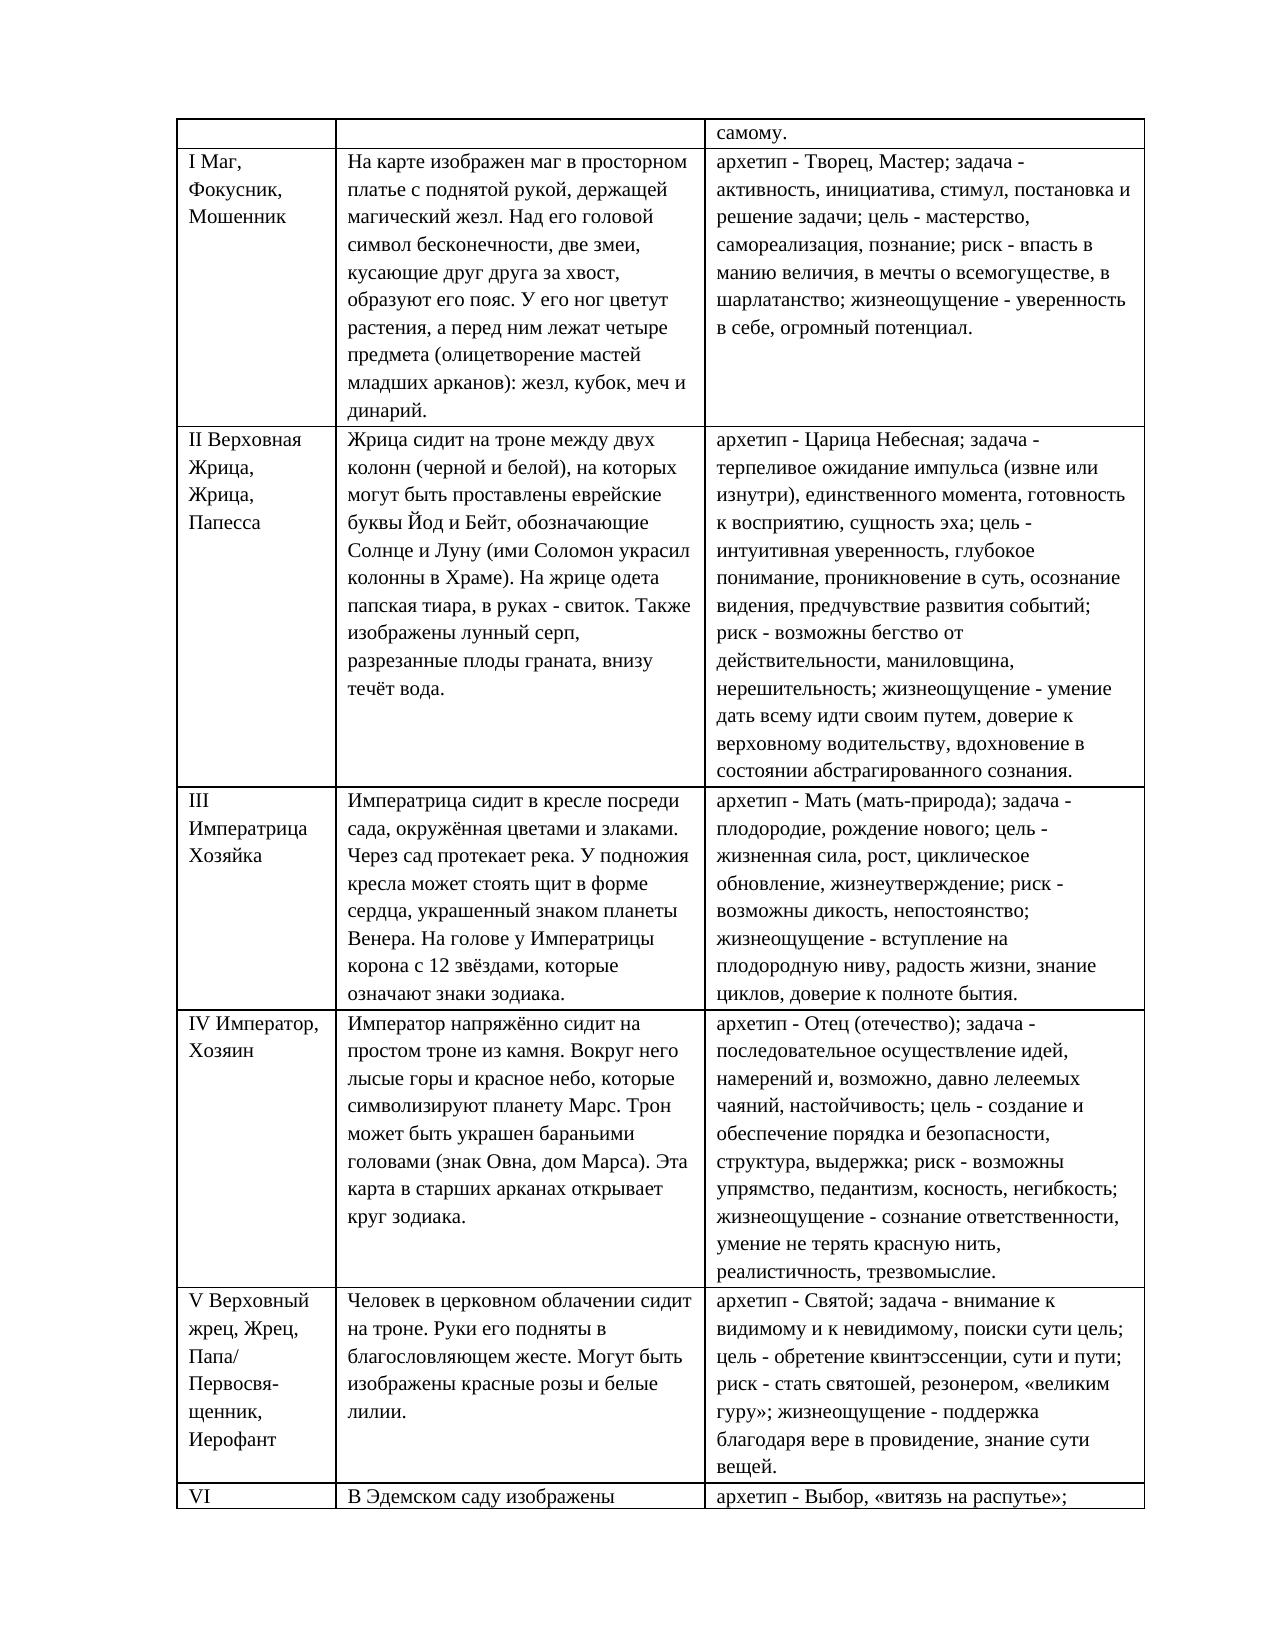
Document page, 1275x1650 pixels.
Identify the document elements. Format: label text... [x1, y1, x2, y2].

table_cell архетип - Святой; задача - внимание к видимому и к невидимому, поиски сути цель; цель - обретение квинтэссенции, сути и пути; риск - стать святошей, резонером, «великим гуру»; жизнеощущение - поддержка благодаря вере в провидение, знание сути вещей. [706, 1288, 1144, 1482]
table_cell Императрица сидит в кресле посреди сада, окружённая цветами и злаками. Через сад протекает река. У подножия кресла может стоять щит в форме сердца, украшенный знаком планеты Венера. На голове у Императрицы корона с 12 звёздами, которые означают знаки зодиака. [337, 788, 704, 1009]
table_cell архетип - Царица Небесная; задача - терпеливое ожидание импульса (извне или изнутри), единственного момента, готовность к восприятию, сущность эха; цель - интуитивная уверенность, глубокое понимание, проникновение в суть, осознание видения, предчувствие развития событий; риск - возможны бегство от действительности, маниловщина, нерешительность; жизнеощущение - умение дать всему идти своим путем, доверие к верховному водительству, вдохновение в состоянии абстрагированного сознания. [706, 427, 1144, 786]
table_cell IV Император, Хозяин [178, 1011, 335, 1287]
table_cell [337, 120, 704, 148]
table_cell архетип - Мать (мать-природа); задача - плодородие, рождение нового; цель - жизненная сила, рост, циклическое обновление, жизнеутверждение; риск - возможны дикость, непостоянство; жизнеощущение - вступление на плодородную ниву, радость жизни, знание циклов, доверие к полноте бытия. [706, 788, 1144, 1009]
table_cell II Верховная Жрица, Жрица, Папесса [178, 427, 335, 786]
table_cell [706, 120, 1144, 148]
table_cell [706, 1484, 1144, 1508]
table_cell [337, 1484, 704, 1508]
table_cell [178, 120, 335, 148]
table_cell V Верховный жрец, Жрец, Папа/ Первосвя-щенник, Иерофант [178, 1288, 335, 1482]
table_cell I Маг, Фокусник, Мошенник [178, 149, 335, 426]
table_cell архетип - Отец (отечество); задача - последовательное осуществление идей, намерений и, возможно, давно лелеемых чаяний, настойчивость; цель - создание и обеспечение порядка и безопасности, структура, выдержка; риск - возможны упрямство, педантизм, косность, негибкость; жизнеощущение - сознание ответственности, умение не терять красную нить, реалистичность, трезвомыслие. [706, 1011, 1144, 1287]
table_cell На карте изображен маг в просторном платье с поднятой рукой, держащей магический жезл. Над его головой символ бесконечности, две змеи, кусающие друг друга за хвост, образуют его пояс. У его ног цветут растения, а перед ним лежат четыре предмета (олицетворение мастей младших арканов): жезл, кубок, меч и динарий. [337, 149, 704, 426]
table_cell архетип - Творец, Мастер; задача - активность, инициатива, стимул, постановка и решение задачи; цель - мастерство, самореализация, познание; риск - впасть в манию величия, в мечты о всемогуществе, в шарлатанство; жизнеощущение - уверенность в себе, огромный потенциал. [706, 149, 1144, 426]
table_cell Император напряжённо сидит на простом троне из камня. Вокруг него лысые горы и красное небо, которые символизируют планету Марс. Трон может быть украшен бараньими головами (знак Овна, дом Марса). Эта карта в старших арканах открывает круг зодиака. [337, 1011, 704, 1287]
table_cell Человек в церковном облачении сидит на троне. Руки его подняты в благословляющем жесте. Могут быть изображены красные розы и белые лилии. [337, 1288, 704, 1482]
table_cell III Императрица Хозяйка [178, 788, 335, 1009]
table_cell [178, 1484, 335, 1508]
table_cell Жрица сидит на троне между двух колонн (черной и белой), на которых могут быть проставлены еврейские буквы Йод и Бейт, обозначающие Солнце и Луну (ими Соломон украсил колонны в Храме). На жрице одета папская тиара, в руках - свиток. Также изображены лунный серп, разрезанные плоды граната, внизу течёт вода. [337, 427, 704, 786]
